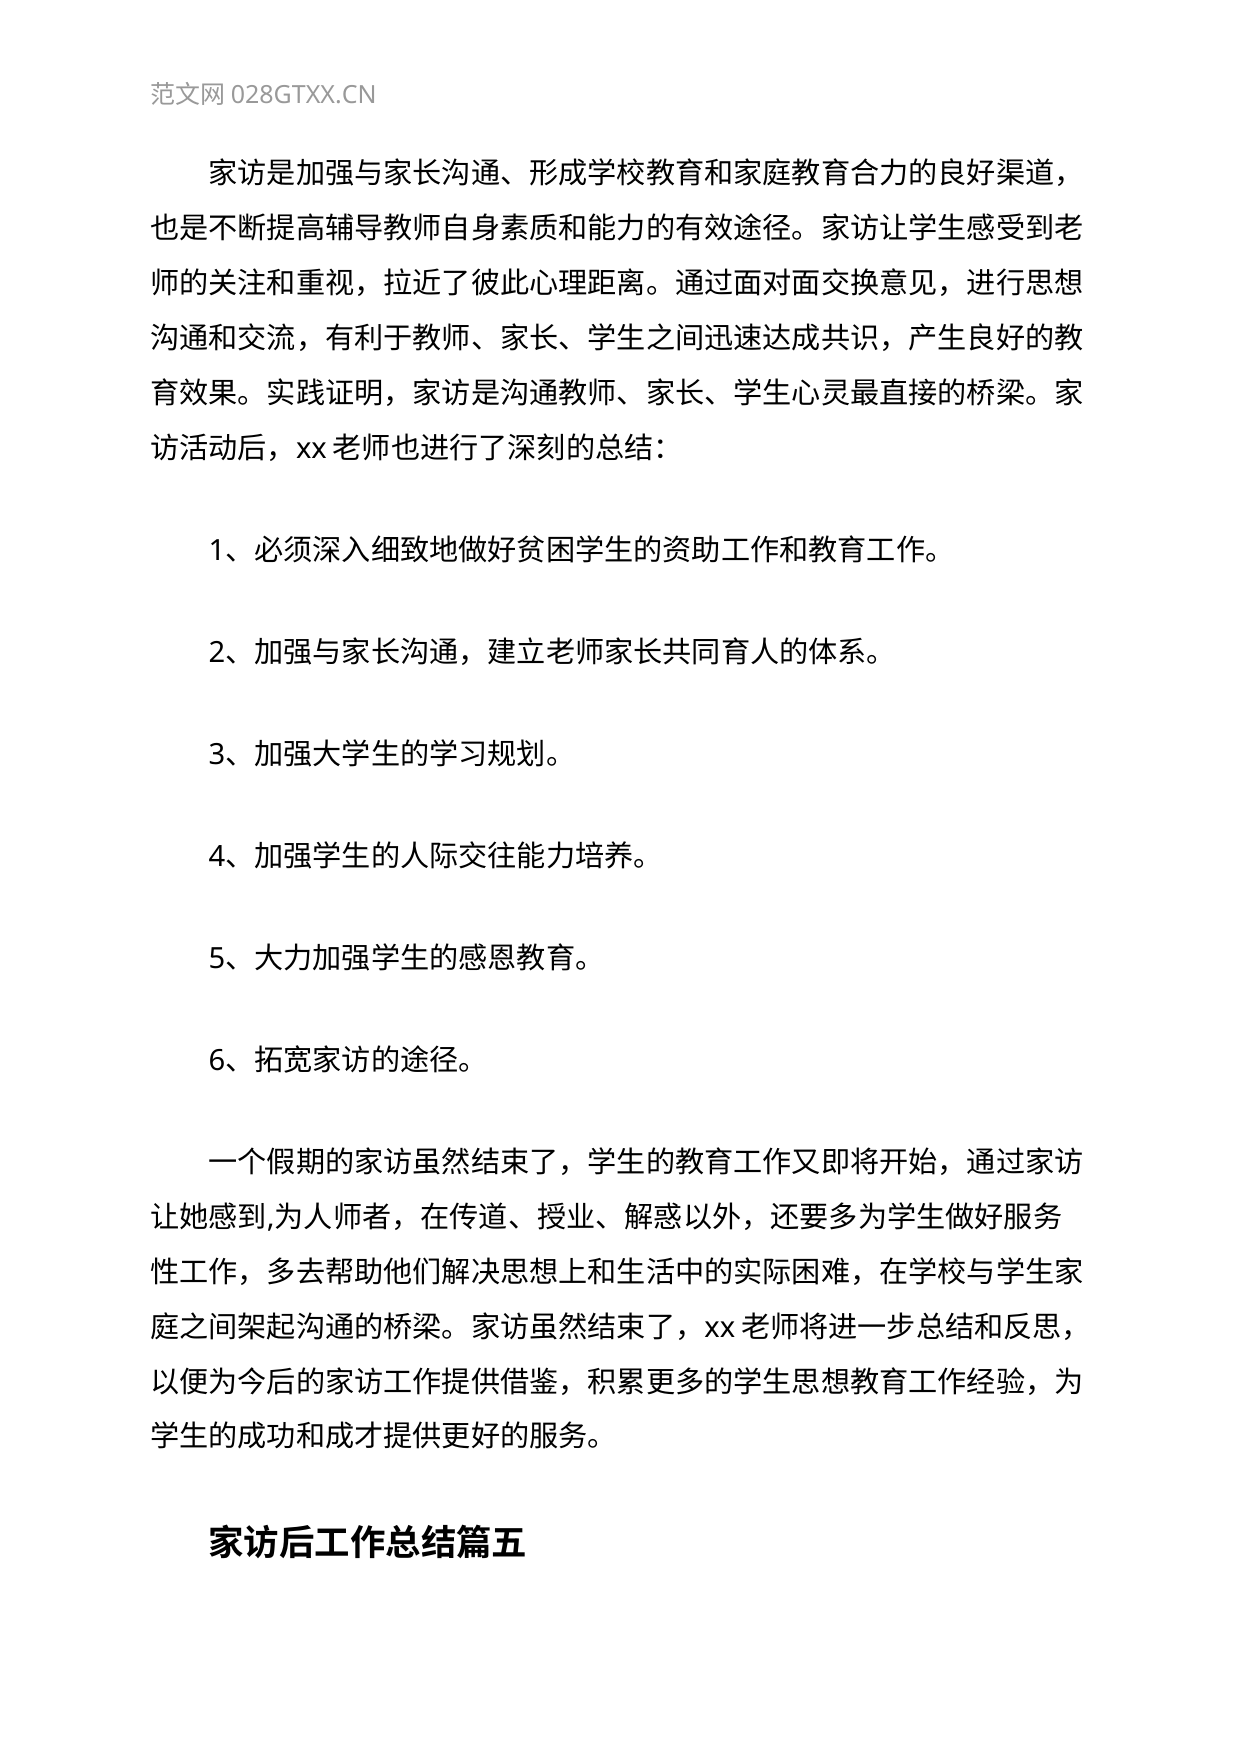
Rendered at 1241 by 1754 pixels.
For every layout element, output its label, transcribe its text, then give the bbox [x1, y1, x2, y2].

text 一个假期的家访虽然结束了，学生的教育工作又即将开始，通过家访让她感到,为人师者，在传道、授业、解惑以外，还要多为学生做好服务性工作，多去帮助他们解决思想上和生活中的实际困难，在学校与学生家庭之间架起沟通的桥梁。家访虽然结束了，xx老师将进一步总结和反思，以便为今后的家访工作提供借鉴，积累更多的学生思想教育工作经验，为学生的成功和成才提供更好的服务。 [150, 1138, 1090, 1455]
text 家访后工作总结篇五 [150, 1515, 1090, 1566]
text 5、大力加强学生的感恩教育。 [150, 934, 1090, 977]
text 6、拓宽家访的途径。 [150, 1036, 1090, 1079]
text 3、加强大学生的学习规划。 [150, 730, 1090, 773]
text 4、加强学生的人际交往能力培养。 [150, 832, 1090, 875]
text 家访是加强与家长沟通、形成学校教育和家庭教育合力的良好渠道，也是不断提高辅导教师自身素质和能力的有效途径。家访让学生感受到老师的关注和重视，拉近了彼此心理距离。通过面对面交换意见，进行思想沟通和交流，有利于教师、家长、学生之间迅速达成共识，产生良好的教育效果。实践证明，家访是沟通教师、家长、学生心灵最直接的桥梁。家访活动后，xx老师也进行了深刻的总结： [150, 150, 1090, 467]
text 2、加强与家长沟通，建立老师家长共同育人的体系。 [150, 628, 1090, 671]
text 1、必须深入细致地做好贫困学生的资助工作和教育工作。 [150, 526, 1090, 569]
